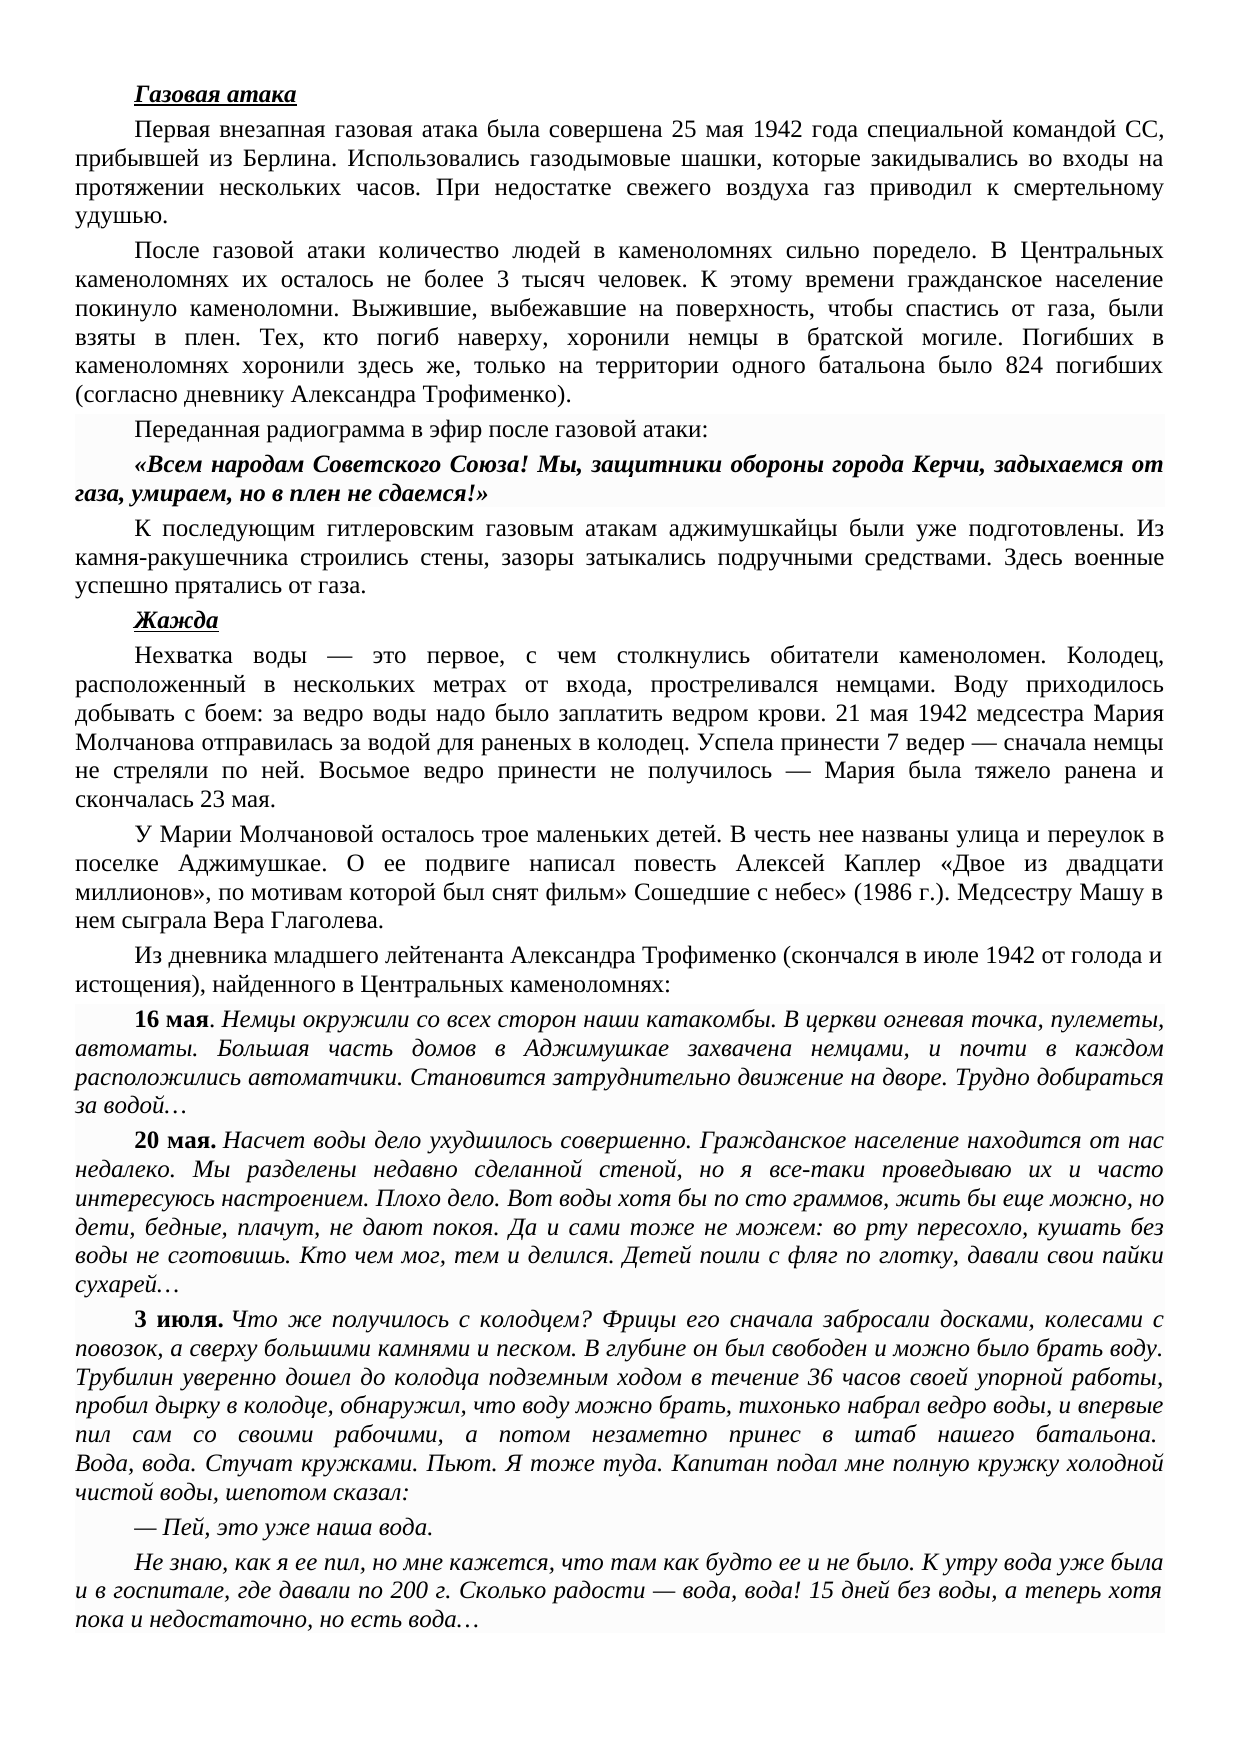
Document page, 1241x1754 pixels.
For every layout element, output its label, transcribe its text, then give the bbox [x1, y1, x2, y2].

text Переданная радиограмма в эфир после газовой атаки: [75, 414, 1165, 443]
text К последующим гитлеровским газовым атакам аджимушкайцы были уже подготовлены. Из камня-ракушечника строились стены, зазоры затыкались подручными средствами. Здесь военные успешно прятались от газа. [75, 513, 1165, 599]
text Из дневника младшего лейтенанта Александра Трофименко (скончался в июле 1942 от голода и истощения), найденного в Центральных каменоломнях: [75, 941, 1165, 998]
text Жажда [75, 606, 1165, 634]
text У Марии Молчановой осталось трое маленьких детей. В честь нее названы улица и переулок в поселке Аджимушкае. О ее подвиге написал повесть Алексей Каплер «Двое из двадцати миллионов», по мотивам которой был снят фильм» Сошедшие с небес» (1986 г.). Медсестру Машу в нем сыграла Вера Глаголева. [75, 819, 1165, 934]
text 16 мая. Немцы окружили со всех сторон наши катакомбы. В церкви огневая точка, пулеметы, автоматы. Большая часть домов в Аджимушкае захвачена немцами, и почти в каждом расположились автоматчики. Становится затруднительно движение на дворе. Трудно добираться за водой… [75, 1004, 1165, 1119]
text Газовая атака [75, 79, 1165, 108]
text 20 мая. Насчет воды дело ухудшилось совершенно. Гражданское население находится от нас недалеко. Мы разделены недавно сделанной стеной, но я все-таки проведываю их и часто интересуюсь настроением. Плохо дело. Вот воды хотя бы по сто граммов, жить бы еще можно, но дети, бедные, плачут, не дают покоя. Да и сами тоже не можем: во рту пересохло, кушать без воды не сготовишь. Кто чем мог, тем и делился. Детей поили с фляг по глотку, давали свои пайки сухарей… [75, 1126, 1165, 1298]
text После газовой атаки количество людей в каменоломнях сильно поредело. В Центральных каменоломнях их осталось не более 3 тысяч человек. К этому времени гражданское население покинуло каменоломни. Выжившие, выбежавшие на поверхность, чтобы спастись от газа, были взяты в плен. Тех, кто погиб наверху, хоронили немцы в братской могиле. Погибших в каменоломнях хоронили здесь же, только на территории одного батальона было 824 погибших (согласно дневнику Александра Трофименко). [75, 236, 1165, 408]
text «Всем народам Советского Союза! Мы, защитники обороны города Керчи, задыхаемся от газа, умираем, но в плен не сдаемся!» [75, 449, 1165, 507]
text Нехватка воды — это первое, с чем столкнулись обитатели каменоломен. Колодец, расположенный в нескольких метрах от входа, простреливался немцами. Воду приходилось добывать с боем: за ведро воды надо было заплатить ведром крови. 21 мая 1942 медсестра Мария Молчанова отправилась за водой для раненых в колодец. Успела принести 7 ведер — сначала немцы не стреляли по ней. Восьмое ведро принести не получилось — Мария была тяжело ранена и скончалась 23 мая. [75, 641, 1165, 813]
text Первая внезапная газовая атака была совершена 25 мая 1942 года специальной командой СС, прибывшей из Берлина. Использовались газодымовые шашки, которые закидывались во входы на протяжении нескольких часов. При недостатке свежего воздуха газ приводил к смертельному удушью. [75, 114, 1165, 229]
text Не знаю, как я ее пил, но мне кажется, что там как будто ее и не было. К утру вода уже была и в госпитале, где давали по 200 г. Сколько радости — вода, вода! 15 дней без воды, а теперь хотя пока и недостаточно, но есть вода… [75, 1547, 1165, 1633]
text — Пей, это уже наша вода. [75, 1512, 1165, 1541]
text 3 июля. Что же получилось с колодцем? Фрицы его сначала забросали досками, колесами с повозок, а сверху большими камнями и песком. В глубине он был свободен и можно было брать воду. Трубилин уверенно дошел до колодца подземным ходом в течение 36 часов своей упорной работы, пробил дырку в колодце, обнаружил, что воду можно брать, тихонько набрал ведро воды, и впервые пил сам со своими рабочими, а потом незаметно принес в штаб нашего батальона. Вода, вода. Стучат кружками. Пьют. Я тоже туда. Капитан подал мне полную кружку холодной чистой воды, шепотом сказал: [75, 1304, 1165, 1506]
